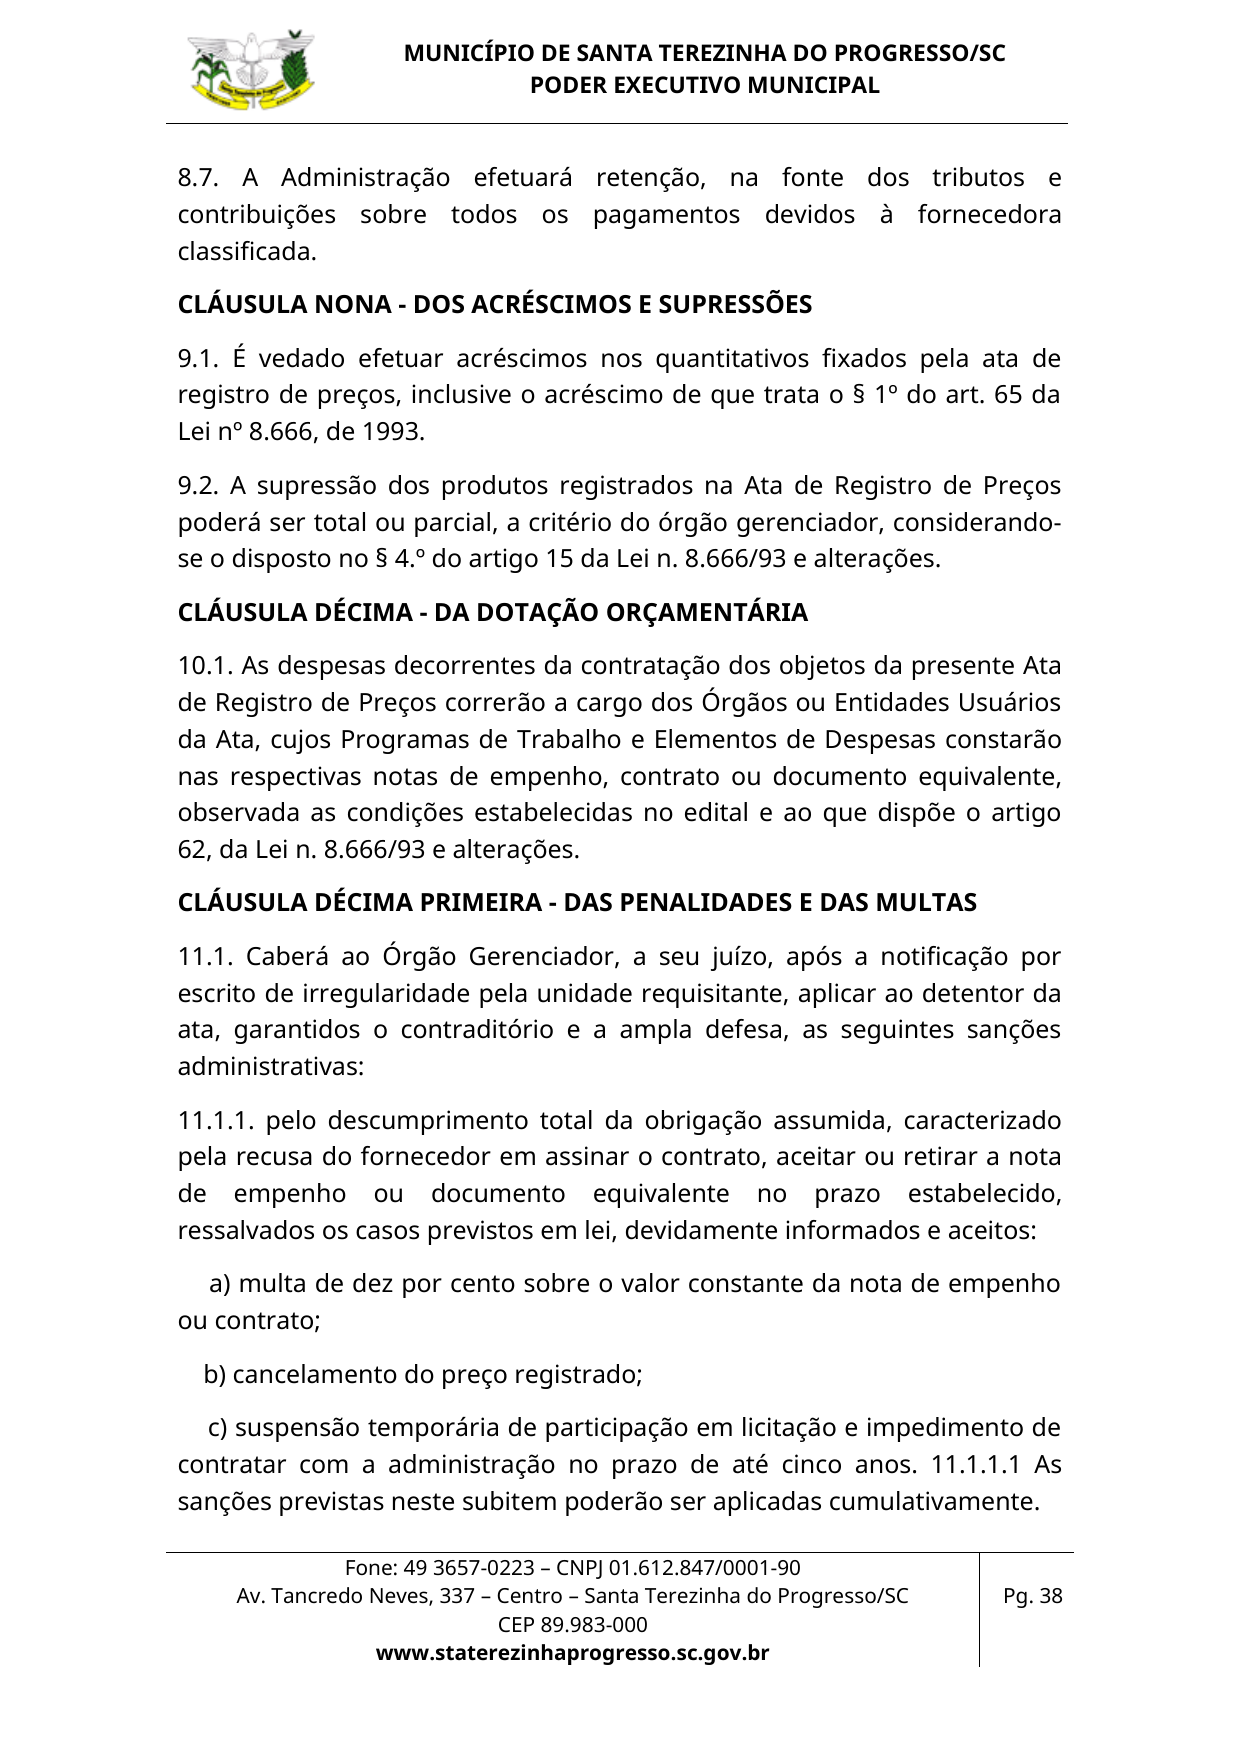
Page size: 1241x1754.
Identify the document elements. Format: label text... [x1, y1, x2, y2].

text 11.1. Caberá ao Órgão Gerenciador, a seu juízo, após a notificação por escrito de irregularidade pela unidade requisitante, aplicar ao detentor da ata, garantidos o contraditório e a ampla defesa, as seguintes sanções administrativas: [177, 938, 1063, 1083]
text 10.1. As despesas decorrentes da contratação dos objetos da presente Ata de Registro de Preços correrão a cargo dos Órgãos ou Entidades Usuários da Ata, cujos Programas de Trabalho e Elementos de Despesas constarão nas respectivas notas de empenho, contrato ou documento equivalente, observada as condições estabelecidas no edital e ao que dispõe o artigo 62, da Lei n. 8.666/93 e alterações. [177, 648, 1063, 866]
picture [177, 14, 329, 123]
text 11.1.1. pelo descumprimento total da obrigação assumida, caracterizado pela recusa do fornecedor em assinar o contrato, aceitar ou retirar a nota de empenho ou documento equivalente no prazo estabelecido, ressalvados os casos previstos em lei, devidamente informados e aceitos: [177, 1102, 1063, 1247]
text CLÁUSULA DÉCIMA - DA DOTAÇÃO ORÇAMENTÁRIA [177, 594, 1063, 628]
text 9.2. A supressão dos produtos registrados na Ata de Registro de Preços poderá ser total ou parcial, a critério do órgão gerenciador, considerando-se o disposto no § 4.º do artigo 15 da Lei n. 8.666/93 e alterações. [177, 467, 1063, 575]
text CLÁUSULA DÉCIMA PRIMEIRA - DAS PENALIDADES E DAS MULTAS [177, 885, 1063, 919]
text 9.1. É vedado efetuar acréscimos nos quantitativos fixados pela ata de registro de preços, inclusive o acréscimo de que trata o § 1º do art. 65 da Lei nº 8.666, de 1993. [177, 340, 1063, 448]
text b) cancelamento do preço registrado; [177, 1356, 1063, 1390]
text CLÁUSULA NONA - DOS ACRÉSCIMOS E SUPRESSÕES [177, 287, 1063, 321]
text c) suspensão temporária de participação em licitação e impedimento de contratar com a administração no prazo de até cinco anos. 11.1.1.1 As sanções previstas neste subitem poderão ser aplicadas cumulativamente. [177, 1410, 1063, 1517]
text 8.7. A Administração efetuará retenção, na fonte dos tributos e contribuições sobre todos os pagamentos devidos à fornecedora classificada. [177, 160, 1063, 268]
text a) multa de dez por cento sobre o valor constante da nota de empenho ou contrato; [177, 1266, 1063, 1337]
